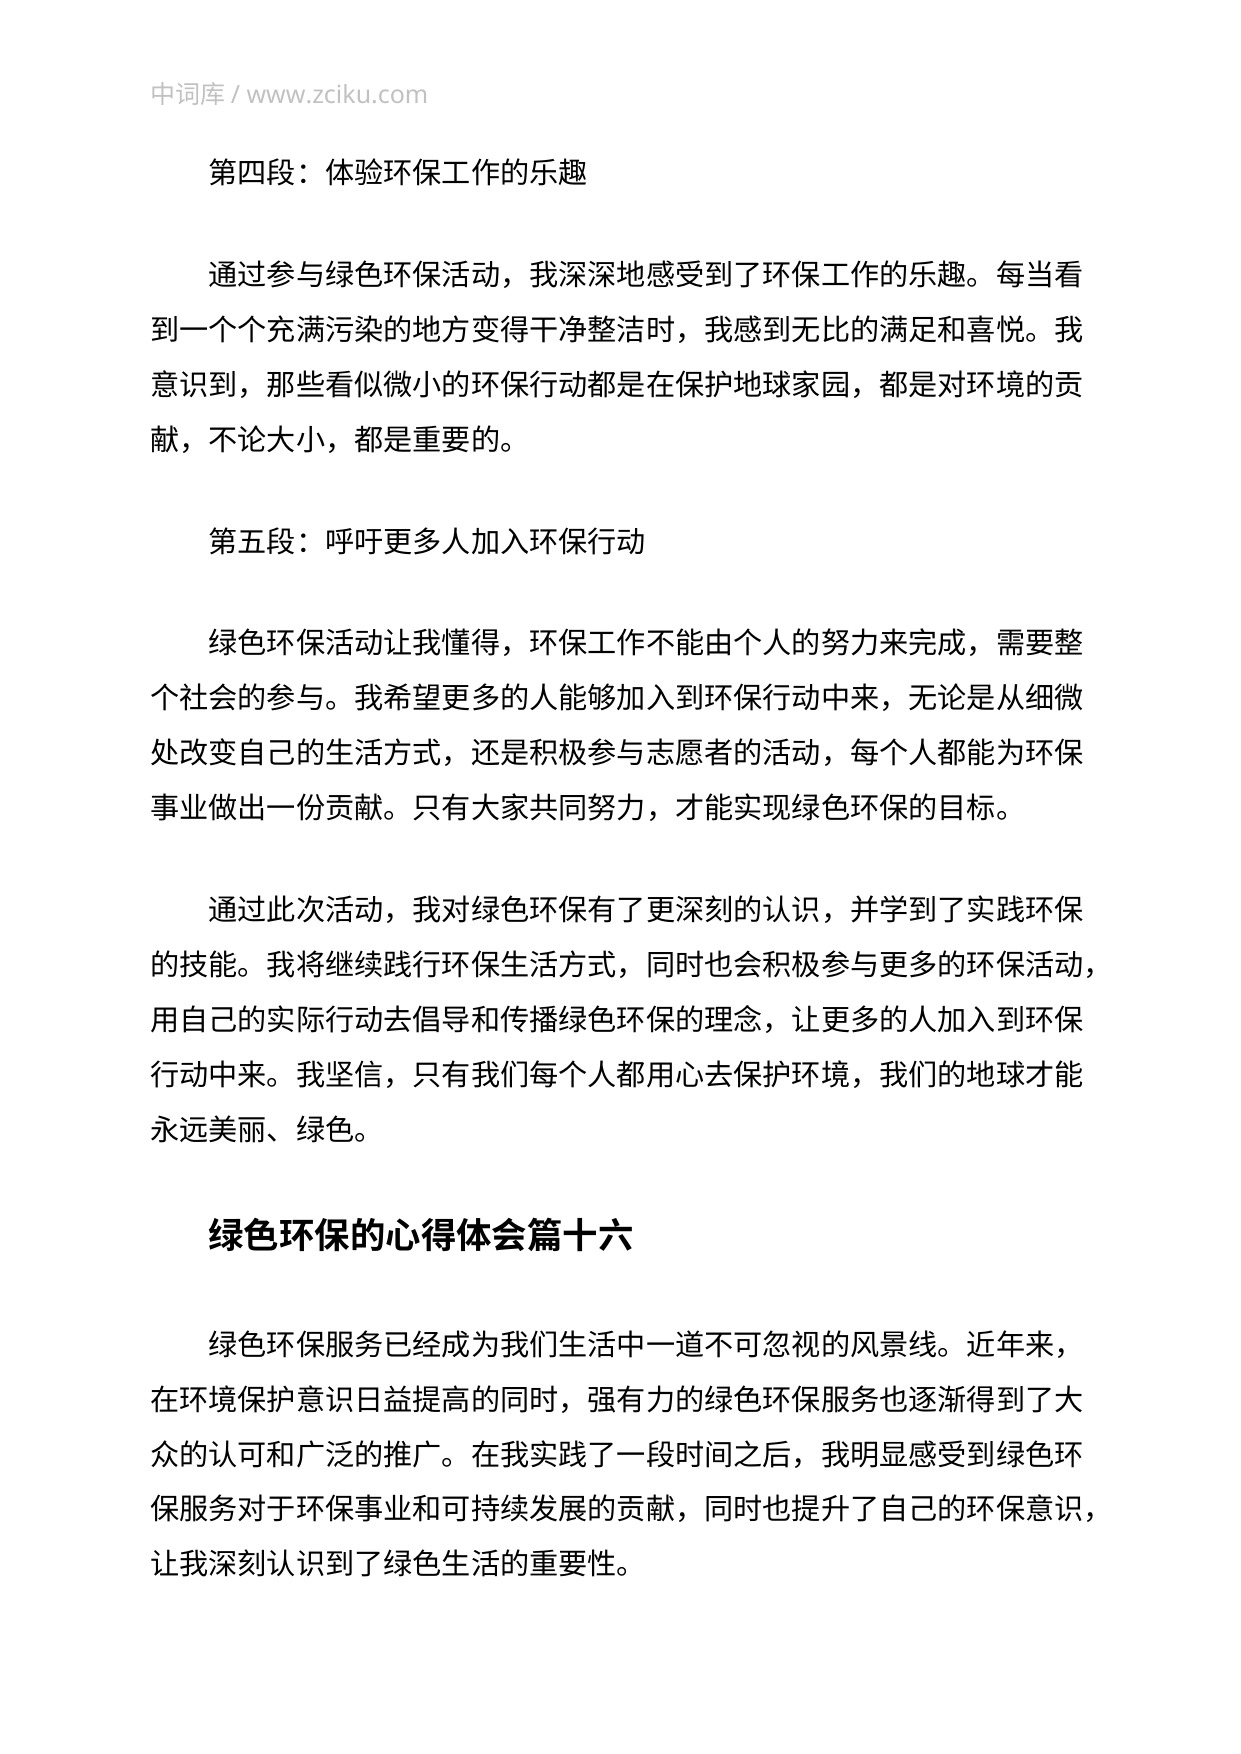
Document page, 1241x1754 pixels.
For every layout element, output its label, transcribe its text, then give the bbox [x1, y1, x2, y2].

text 绿色环保服务已经成为我们生活中一道不可忽视的风景线。近年来，在环境保护意识日益提高的同时，强有力的绿色环保服务也逐渐得到了大众的认可和广泛的推广。在我实践了一段时间之后，我明显感受到绿色环保服务对于环保事业和可持续发展的贡献，同时也提升了自己的环保意识，让我深刻认识到了绿色生活的重要性。 [150, 1321, 1090, 1583]
text 绿色环保活动让我懂得，环保工作不能由个人的努力来完成，需要整个社会的参与。我希望更多的人能够加入到环保行动中来，无论是从细微处改变自己的生活方式，还是积极参与志愿者的活动，每个人都能为环保事业做出一份贡献。只有大家共同努力，才能实现绿色环保的目标。 [150, 620, 1090, 827]
text 第四段：体验环保工作的乐趣 [150, 150, 1090, 192]
text 绿色环保的心得体会篇十六 [150, 1208, 1090, 1259]
text 通过参与绿色环保活动，我深深地感受到了环保工作的乐趣。每当看到一个个充满污染的地方变得干净整洁时，我感到无比的满足和喜悦。我意识到，那些看似微小的环保行动都是在保护地球家园，都是对环境的贡献，不论大小，都是重要的。 [150, 252, 1090, 459]
text 第五段：呼吁更多人加入环保行动 [150, 518, 1090, 561]
text 通过此次活动，我对绿色环保有了更深刻的认识，并学到了实践环保的技能。我将继续践行环保生活方式，同时也会积极参与更多的环保活动，用自己的实际行动去倡导和传播绿色环保的理念，让更多的人加入到环保行动中来。我坚信，只有我们每个人都用心去保护环境，我们的地球才能永远美丽、绿色。 [150, 886, 1090, 1148]
